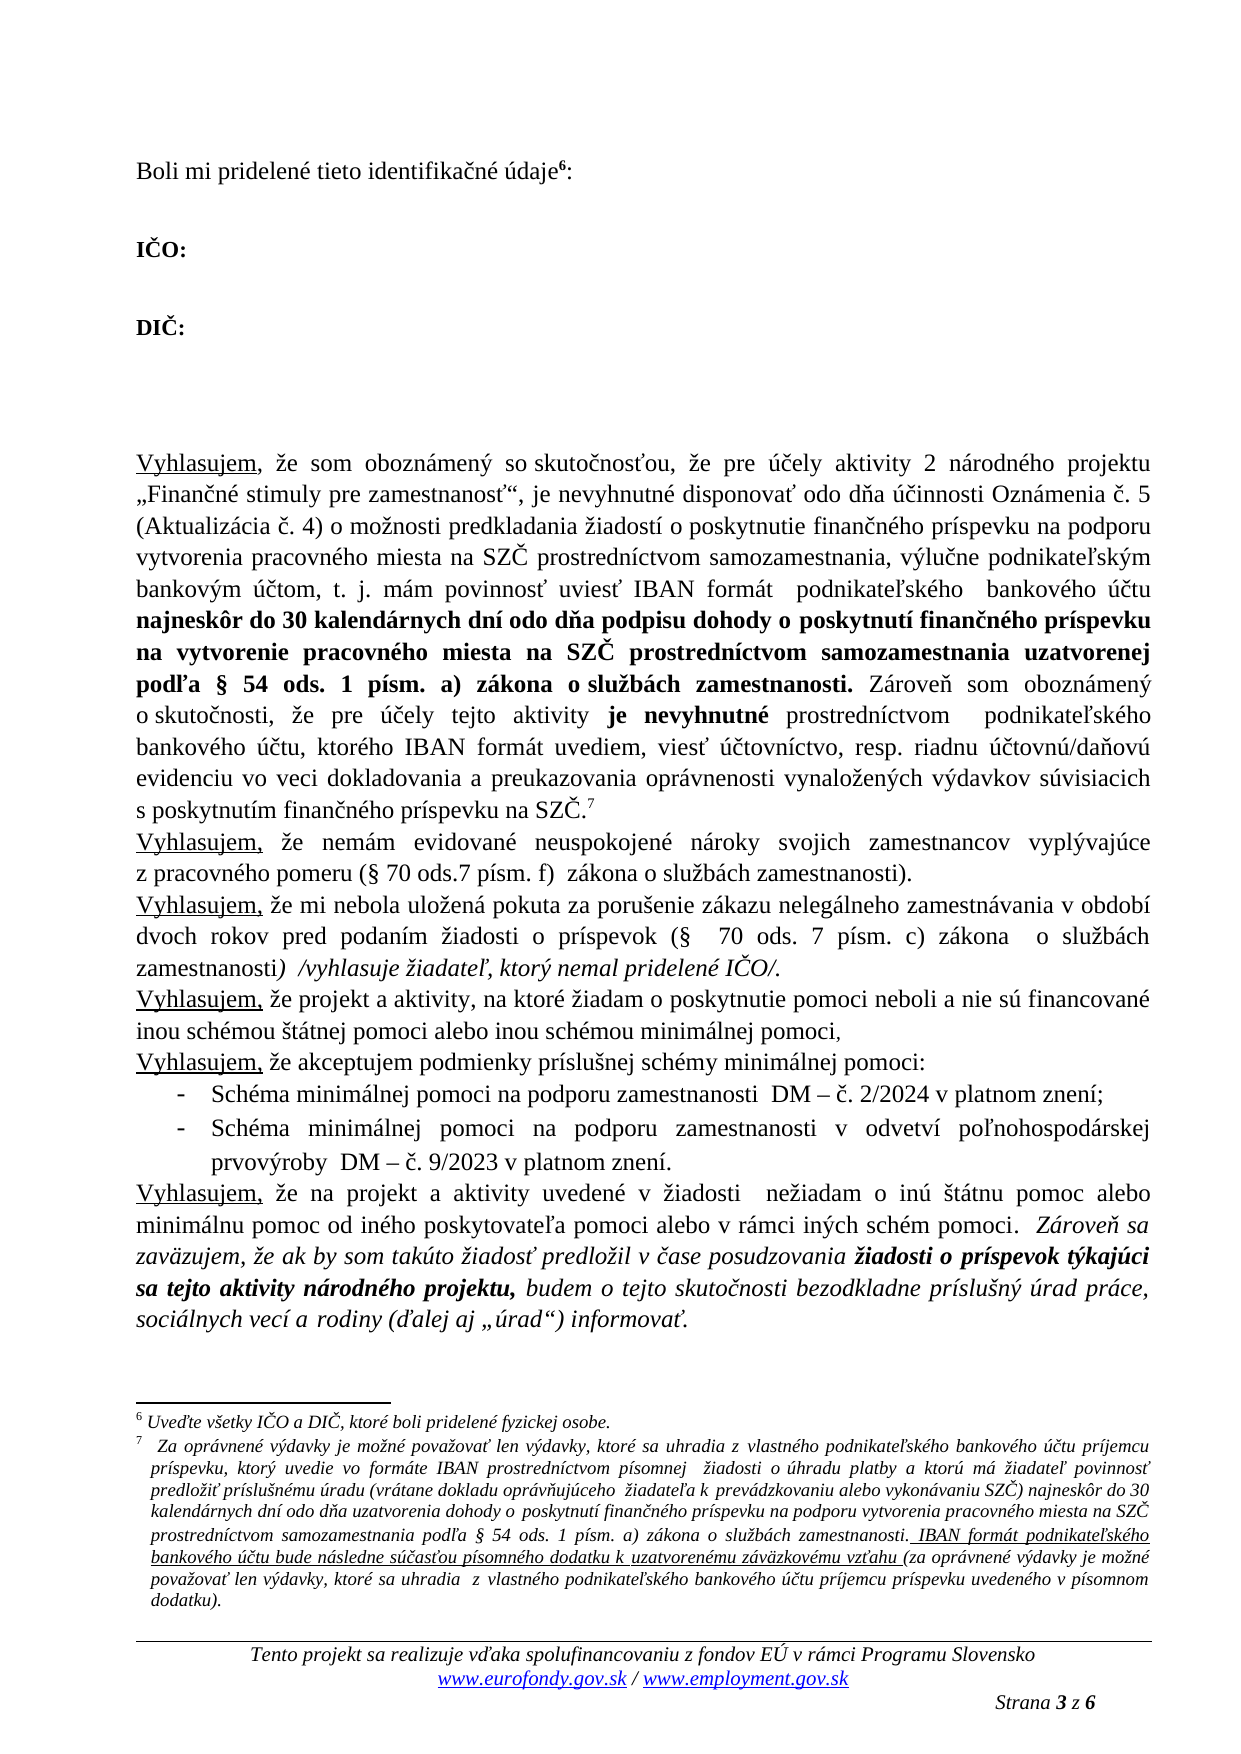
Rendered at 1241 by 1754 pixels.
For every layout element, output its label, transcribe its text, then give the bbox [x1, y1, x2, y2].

text DIČ: [136, 314, 1152, 341]
text Vyhlasujem, že mi nebola uložená pokuta za porušenie zákazu nelegálneho zamestnávania v období dvoch rokov pred podaním žiadosti o príspevok (§ 70 ods. 7 písm. c) zákona o službách zamestnanosti) /vyhlasuje žiadateľ, ktorý nemal pridelené IČO/. [136, 890, 1152, 982]
text Vyhlasujem, že nemám evidované neuspokojené nároky svojich zamestnancov vyplývajúce z pracovného pomeru (§ 70 ods.7 písm. f) zákona o službách zamestnanosti). [136, 827, 1152, 887]
text IČO: [136, 237, 1152, 263]
text Vyhlasujem, že akceptujem podmienky príslušnej schémy minimálnej pomoci: [136, 1047, 1152, 1076]
subtitle Vyhlasujem, že som oboznámený so skutočnosťou, že pre účely aktivity 2 národného projektu „Finančné stimuly pre zamestnanosť“, je nevyhnutné disponovať odo dňa účinnosti Oznámenia č. 5 (Aktualizácia č. 4) o možnosti predkladania žiadostí o poskytnutie finančného príspevku na podporu vytvorenia pracovného miesta na SZČ prostredníctvom samozamestnania, výlučne podnikateľským bankovým účtom, t. j. mám povinnosť uviesť IBAN formát podnikateľského bankového účtu najneskôr do 30 kalendárnych dní odo dňa podpisu dohody o poskytnutí finančného príspevku na vytvorenie pracovného miesta na SZČ prostredníctvom samozamestnania uzatvorenej podľa § 54 ods. 1 písm. a) zákona o službách zamestnanosti. Zároveň som oboznámený o skutočnosti, že pre účely tejto aktivity je nevyhnutné prostredníctvom podnikateľského bankového účtu, ktorého IBAN formát uvediem, viesť účtovníctvo, resp. riadnu účtovnú/daňovú evidenciu vo veci dokladovania a preukazovania oprávnenosti vynaložených výdavkov súvisiacich s poskytnutím finančného príspevku na SZČ. [136, 448, 1152, 824]
text Boli mi pridelené tieto identifikačné údaje: [136, 156, 1152, 185]
text Vyhlasujem, že projekt a aktivity, na ktoré žiadam o poskytnutie pomoci neboli a nie sú financované inou schémou štátnej pomoci alebo inou schémou minimálnej pomoci, [136, 984, 1152, 1045]
list Schéma minimálnej pomoci na podporu zamestnanosti DM – č. 2/2024 v platnom znení; [173, 1079, 1152, 1110]
text Vyhlasujem, že na projekt a aktivity uvedené v žiadosti nežiadam o inú štátnu pomoc alebo minimálnu pomoc od iného poskytovateľa pomoci alebo v rámci iných schém pomoci. Zároveň sa zaväzujem, že ak by som takúto žiadosť predložil v čase posudzovania žiadosti o príspevok týkajúci sa tejto aktivity národného projektu, budem o tejto skutočnosti bezodkladne príslušný úrad práce, sociálnych vecí a rodiny (ďalej aj „úrad“) informovať. [136, 1178, 1152, 1333]
list Schéma minimálnej pomoci na podporu zamestnanosti v odvetví poľnohospodárskej prvovýroby DM – č. 9/2023 v platnom znení. [173, 1113, 1152, 1175]
